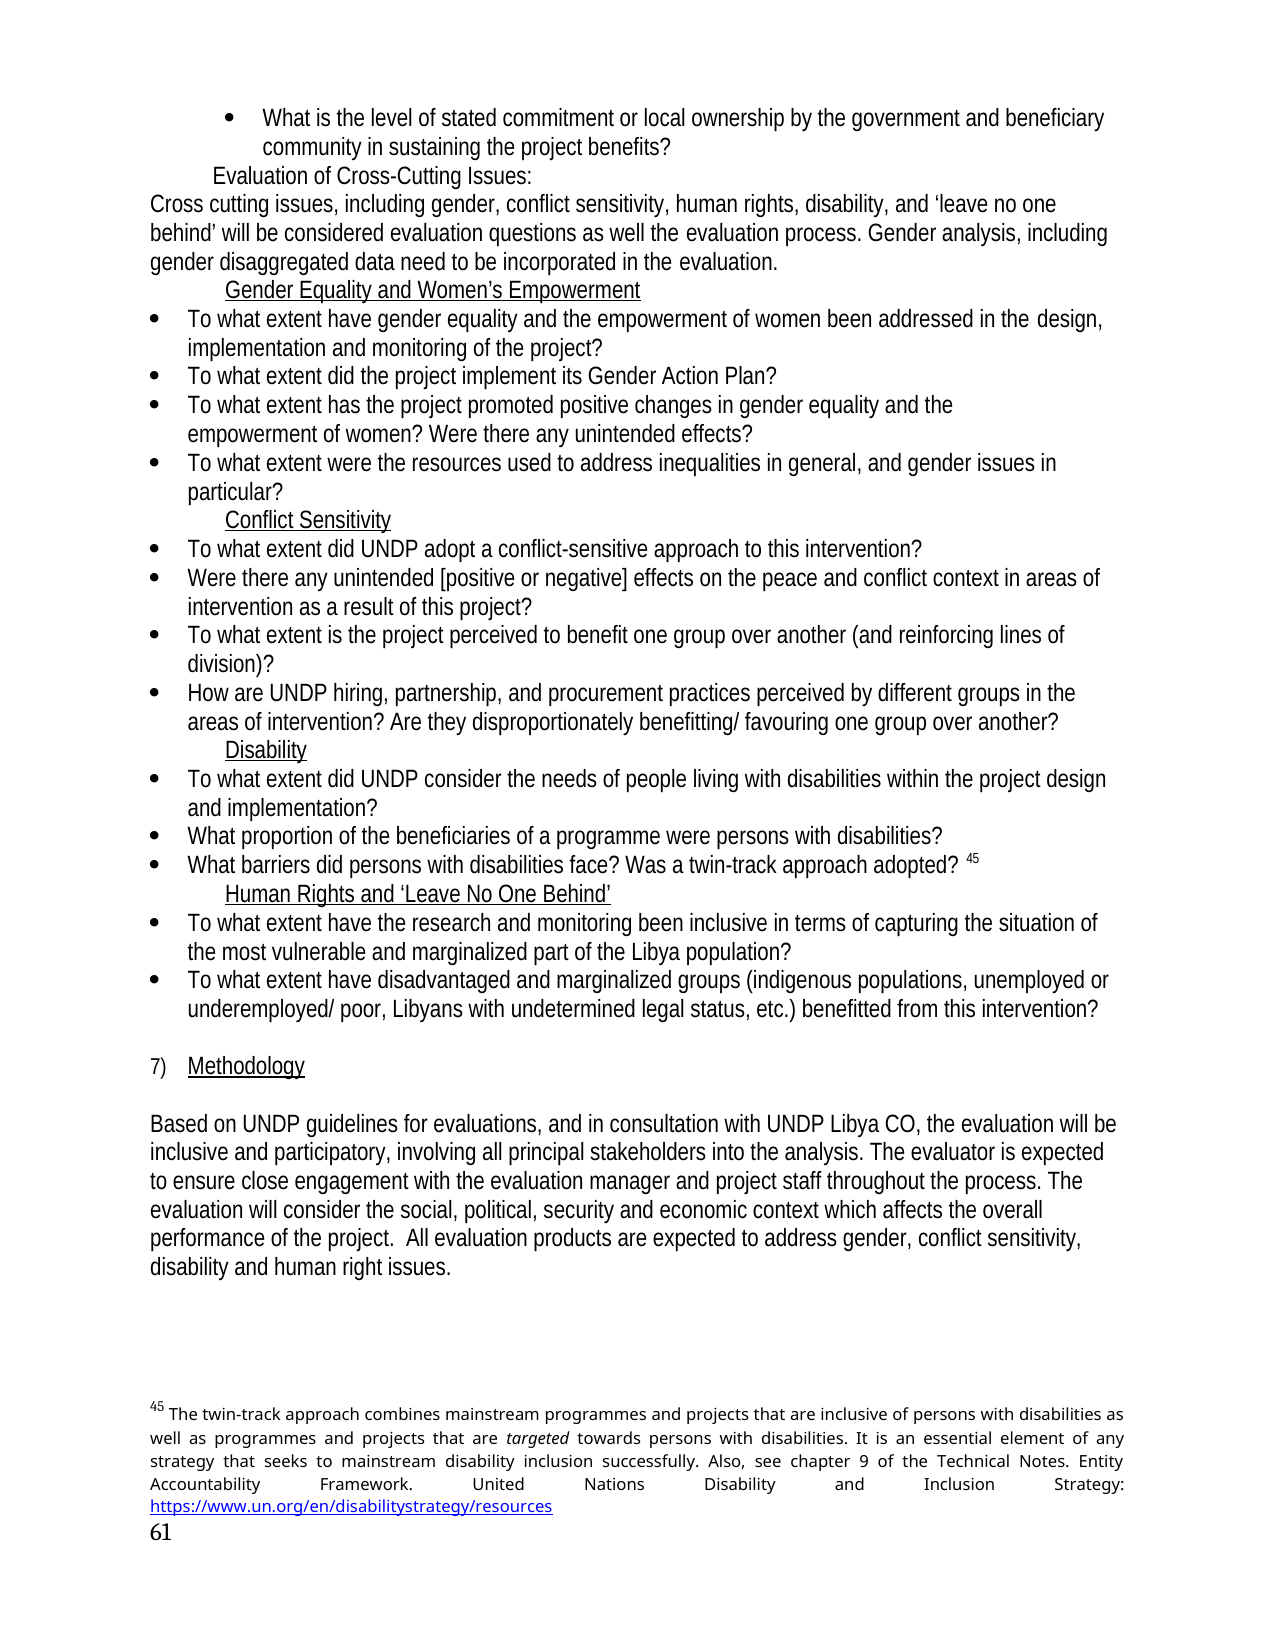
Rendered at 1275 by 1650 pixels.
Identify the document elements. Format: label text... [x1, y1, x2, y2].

list How are UNDP hiring, partnership, and procurement practices perceived by different groups in the areas of intervention? Are they disproportionately benefitting/ favouring one group over another? [150, 678, 1125, 735]
list To what extent did UNDP adopt a conflict-sensitive approach to this intervention? [150, 534, 1125, 563]
list What barriers did persons with disabilities face? Was a twin-track approach adopted? [150, 850, 1125, 879]
text Human Rights and ‘Leave No One Behind’ [225, 879, 1125, 908]
text Based on UNDP guidelines for evaluations, and in consultation with UNDP Libya CO, the evaluation will be inclusive and participatory, involving all principal stakeholders into the analysis. The evaluator is expected to ensure close engagement with the evaluation manager and project staff throughout the process. The evaluation will consider the social, political, security and economic context which affects the overall performance of the project. All evaluation products are expected to address gender, conflict sensitivity, disability and human right issues. [150, 1109, 1125, 1281]
list What is the level of stated commitment or local ownership by the government and beneficiary community in sustaining the project benefits? [225, 103, 1125, 161]
list To what extent have disadvantaged and marginalized groups (indigenous populations, unemployed or underemployed/ poor, Libyans with undetermined legal status, etc.) benefitted from this intervention? [150, 965, 1125, 1023]
list To what extent were the resources used to address inequalities in general, and gender issues in particular? [150, 448, 1125, 505]
list Methodology [150, 1051, 1125, 1080]
list To what extent did UNDP consider the needs of people living with disabilities within the project design and implementation? [150, 764, 1125, 821]
text Cross cutting issues, including gender, conflict sensitivity, human rights, disability, and ‘leave no one behind’ will be considered evaluation questions as well the evaluation process. Gender analysis, including gender disaggregated data need to be incorporated in the evaluation. [150, 189, 1125, 275]
text Gender Equality and Women’s Empowerment [225, 275, 1125, 304]
list To what extent has the project promoted positive changes in gender equality and the empowerment of women? Were there any unintended effects? [150, 390, 1125, 448]
list To what extent is the project perceived to benefit one group over another (and reinforcing lines of division)? [150, 620, 1125, 678]
text Conflict Sensitivity [150, 505, 1125, 534]
list To what extent have the research and monitoring been inclusive in terms of capturing the situation of the most vulnerable and marginalized part of the Libya population? [150, 908, 1125, 965]
list To what extent did the project implement its Gender Action Plan? [150, 361, 1125, 390]
text Evaluation of Cross-Cutting Issues: [212, 161, 1125, 189]
list Were there any unintended [positive or negative] effects on the peace and conflict context in areas of intervention as a result of this project? [150, 563, 1125, 620]
text Disability [150, 735, 1125, 764]
list What proportion of the beneficiaries of a programme were persons with disabilities? [150, 821, 1125, 850]
list To what extent have gender equality and the empowerment of women been addressed in the design, implementation and monitoring of the project? [150, 304, 1125, 361]
